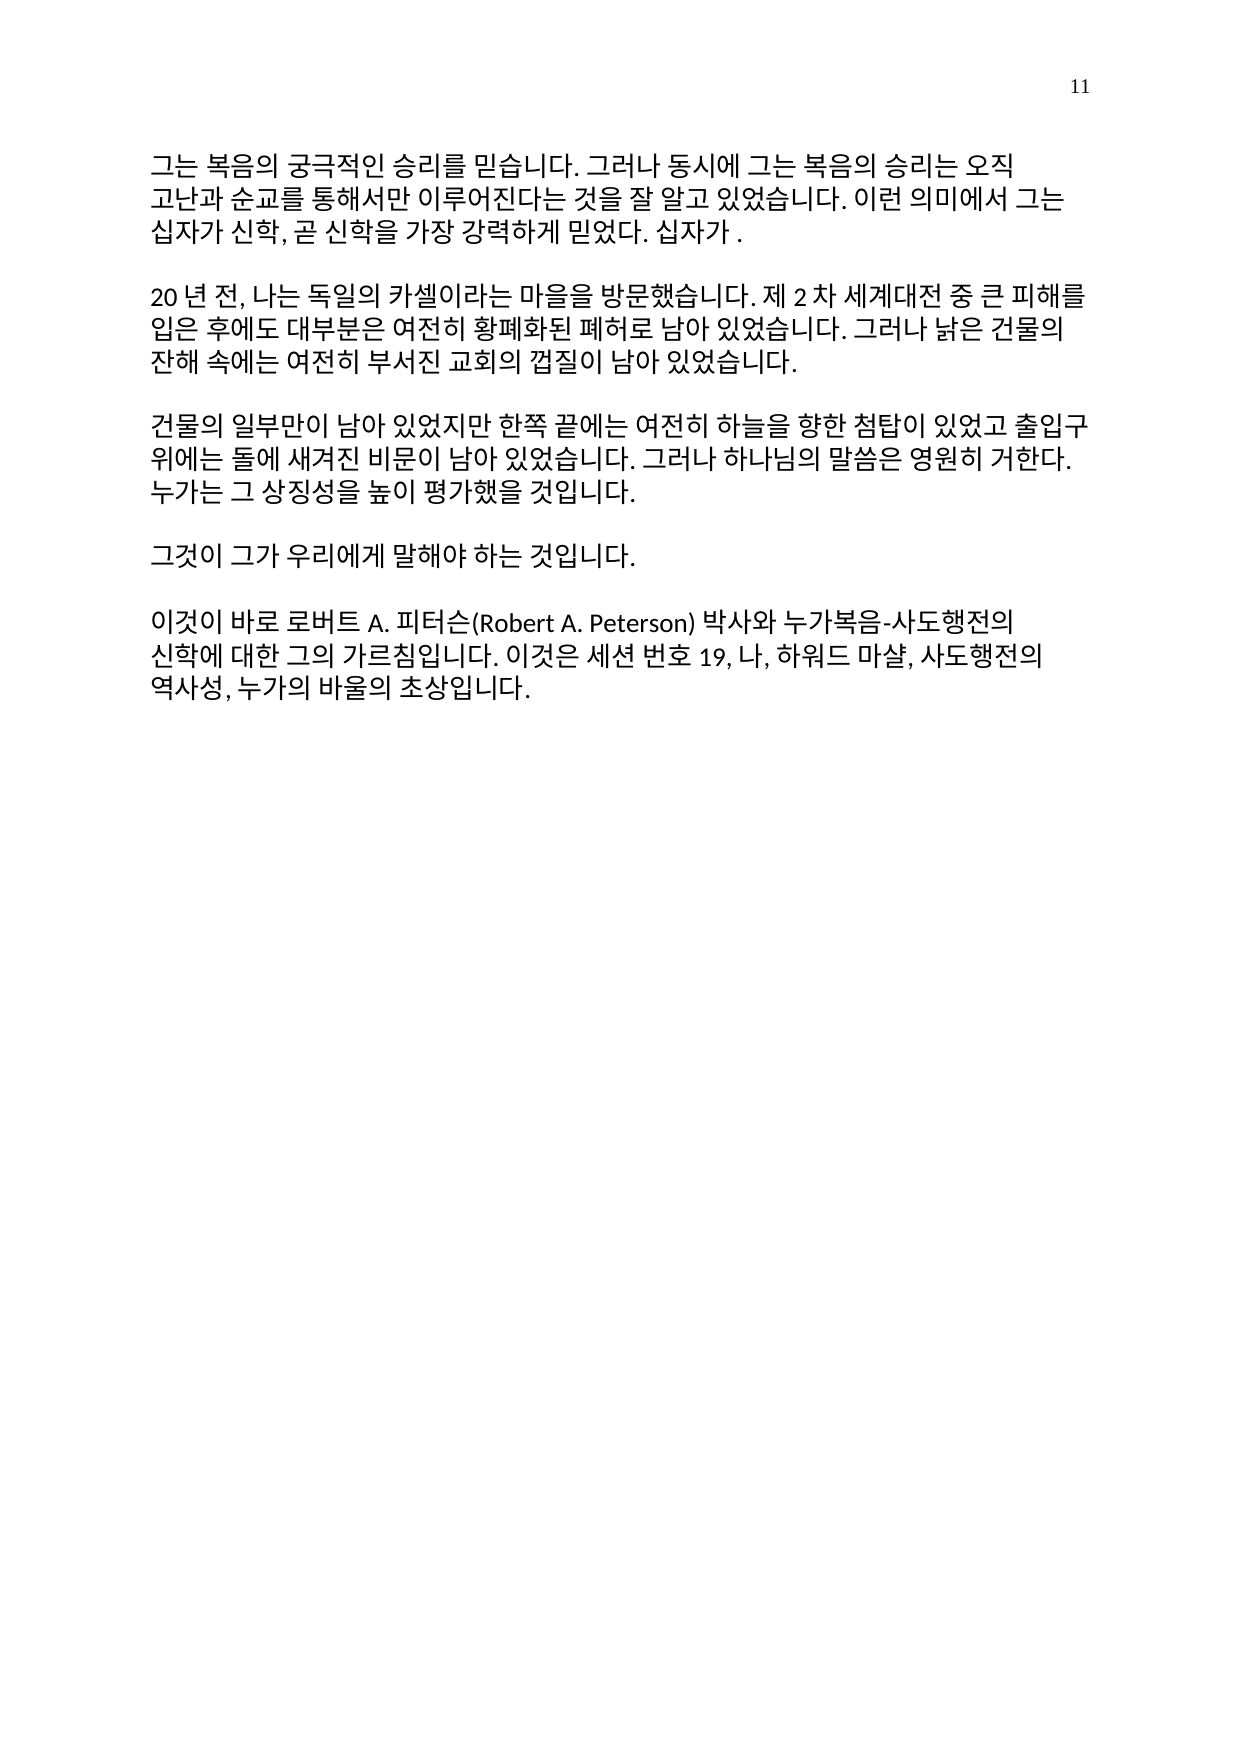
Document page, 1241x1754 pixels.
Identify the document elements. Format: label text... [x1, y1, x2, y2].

text 그것이 그가 우리에게 말해야 하는 것입니다. 이것이 바로 로버트 A. 피터슨(Robert A. Peterson) 박사와 누가복음-사도행전의 신학에 대한 그의 가르침입니다. 이것은 세션 번호 19, 나, 하워드 마샬, 사도행전의 역사성, 누가의 바울의 초상입니다. [150, 541, 1090, 706]
text 건물의 일부만이 남아 있었지만 한쪽 끝에는 여전히 하늘을 향한 첨탑이 있었고 출입구 위에는 돌에 새겨진 비문이 남아 있었습니다. 그러나 하나님의 말씀은 영원히 거한다. 누가는 그 상징성을 높이 평가했을 것입니다. [150, 410, 1090, 509]
text 그는 복음의 궁극적인 승리를 믿습니다. 그러나 동시에 그는 복음의 승리는 오직 고난과 순교를 통해서만 이루어진다는 것을 잘 알고 있었습니다. 이런 의미에서 그는 십자가 신학, 곧 신학을 가장 강력하게 믿었다. 십자가 . [150, 150, 1090, 249]
text 20년 전, 나는 독일의 카셀이라는 마을을 방문했습니다. 제2차 세계대전 중 큰 피해를 입은 후에도 대부분은 여전히 황폐화된 폐허로 남아 있었습니다. 그러나 낡은 건물의 잔해 속에는 여전히 부서진 교회의 껍질이 남아 있었습니다. [150, 280, 1090, 379]
